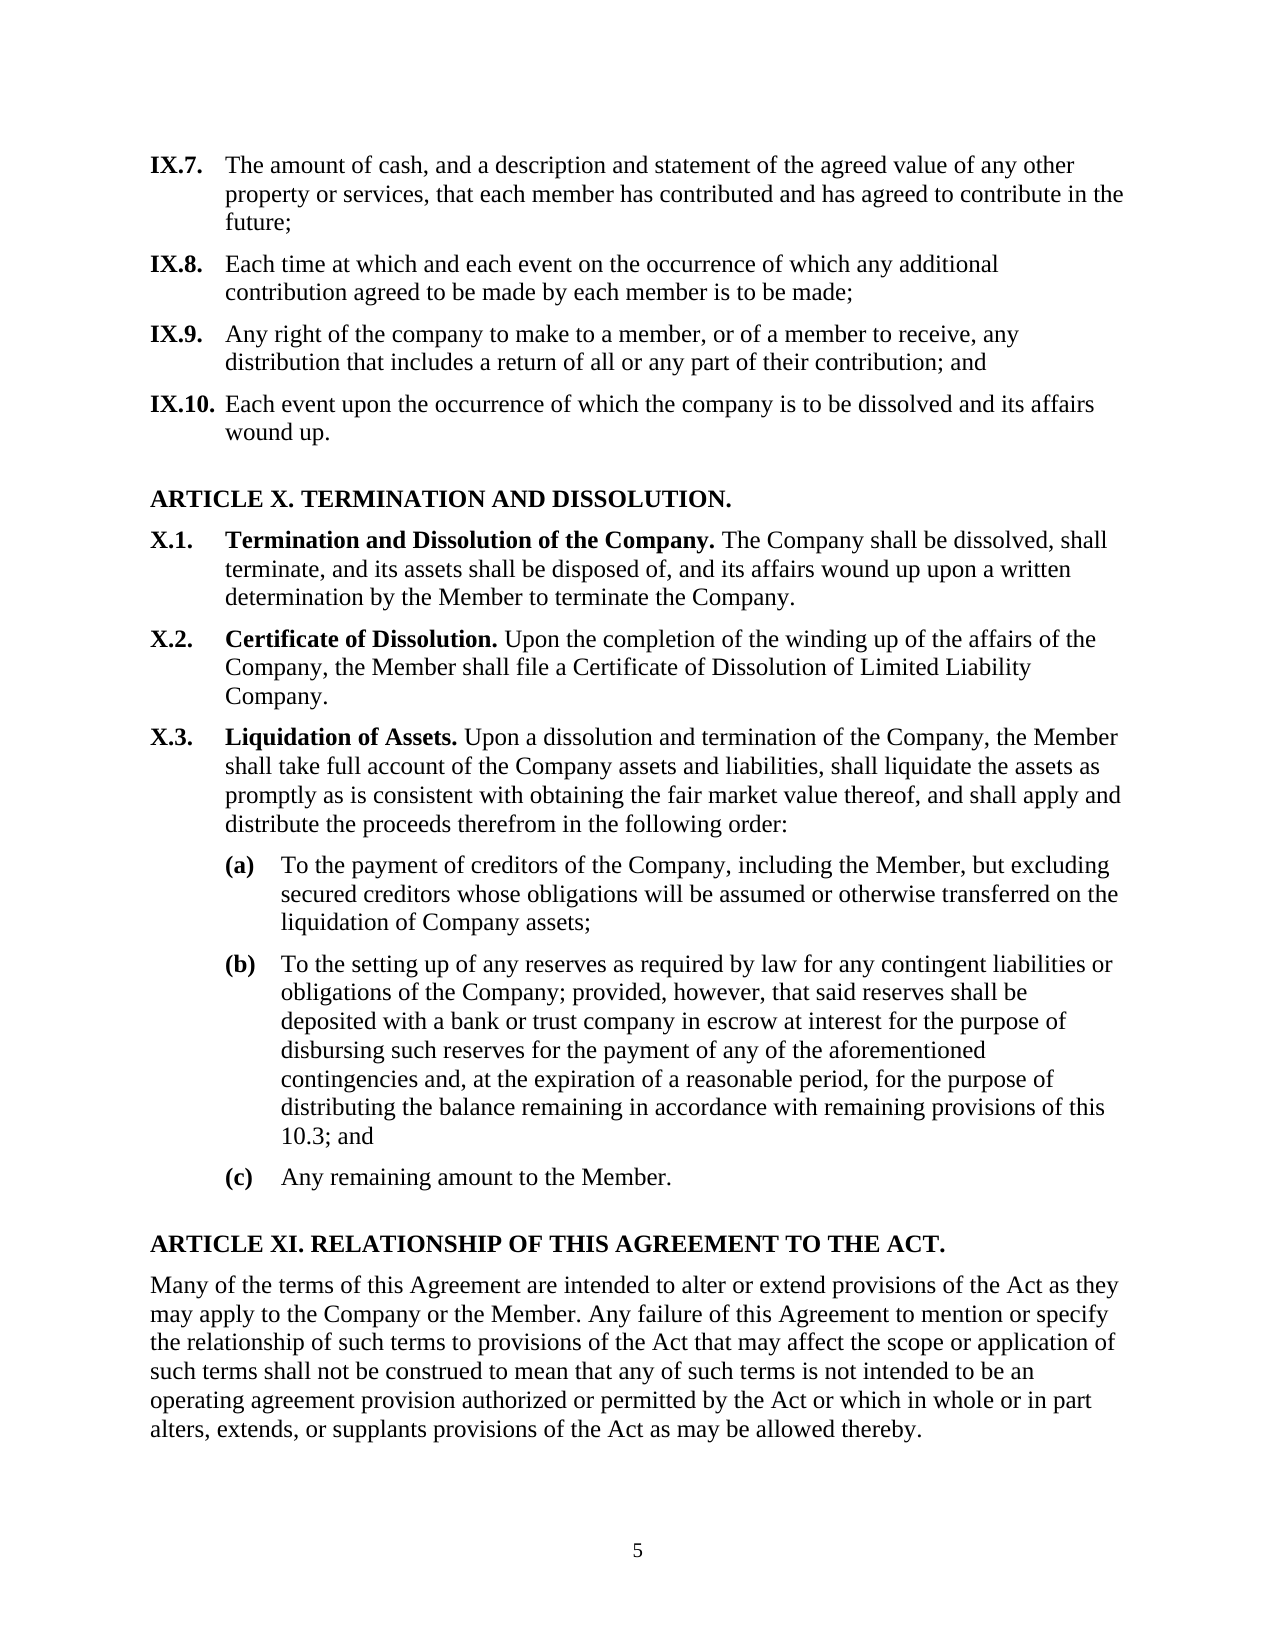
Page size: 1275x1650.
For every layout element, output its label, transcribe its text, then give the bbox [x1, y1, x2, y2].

text Many of the terms of this Agreement are intended to alter or extend provisions of the Act as they may apply to the Company or the Member. Any failure of this Agreement to mention or specify the relationship of such terms to provisions of the Act that may affect the scope or application of such terms shall not be construed to mean that any of such terms is not intended to be an operating agreement provision authorized or permitted by the Act or which in whole or in part alters, extends, or supplants provisions of the Act as may be allowed thereby. [150, 1270, 1125, 1442]
list To the payment of creditors of the Company, including the Member, but excluding secured creditors whose obligations will be assumed or otherwise transferred on the liquidation of Company assets; [225, 850, 1125, 936]
list Any remaining amount to the Member. [225, 1162, 1125, 1191]
list Each time at which and each event on the occurrence of which any additional contribution agreed to be made by each member is to be made; [150, 249, 1125, 306]
list Certificate of Dissolution. Upon the completion of the winding up of the affairs of the Company, the Member shall file a Certificate of Dissolution of Limited Liability Company. [150, 624, 1125, 710]
list The amount of cash, and a description and statement of the agreed value of any other property or services, that each member has contributed and has agreed to contribute in the future; [150, 150, 1125, 236]
list Termination and Dissolution of the Company. The Company shall be dissolved, shall terminate, and its assets shall be disposed of, and its affairs wound up upon a written determination by the Member to terminate the Company. [150, 525, 1125, 611]
list Termination and Dissolution. [150, 484, 1125, 512]
list Each event upon the occurrence of which the company is to be dissolved and its affairs wound up. [150, 389, 1125, 446]
list To the setting up of any reserves as required by law for any contingent liabilities or obligations of the Company; provided, however, that said reserves shall be deposited with a bank or trust company in escrow at interest for the purpose of disbursing such reserves for the payment of any of the aforementioned contingencies and, at the expiration of a reasonable period, for the purpose of distributing the balance remaining in accordance with remaining provisions of this 10.3; and [225, 949, 1125, 1150]
list Relationship of This Agreement to the Act. [150, 1229, 1125, 1257]
list Any right of the company to make to a member, or of a member to receive, any distribution that includes a return of all or any part of their contribution; and [150, 319, 1125, 376]
list Liquidation of Assets. Upon a dissolution and termination of the Company, the Member shall take full account of the Company assets and liabilities, shall liquidate the assets as promptly as is consistent with obtaining the fair market value thereof, and shall apply and distribute the proceeds therefrom in the following order: [150, 722, 1125, 837]
